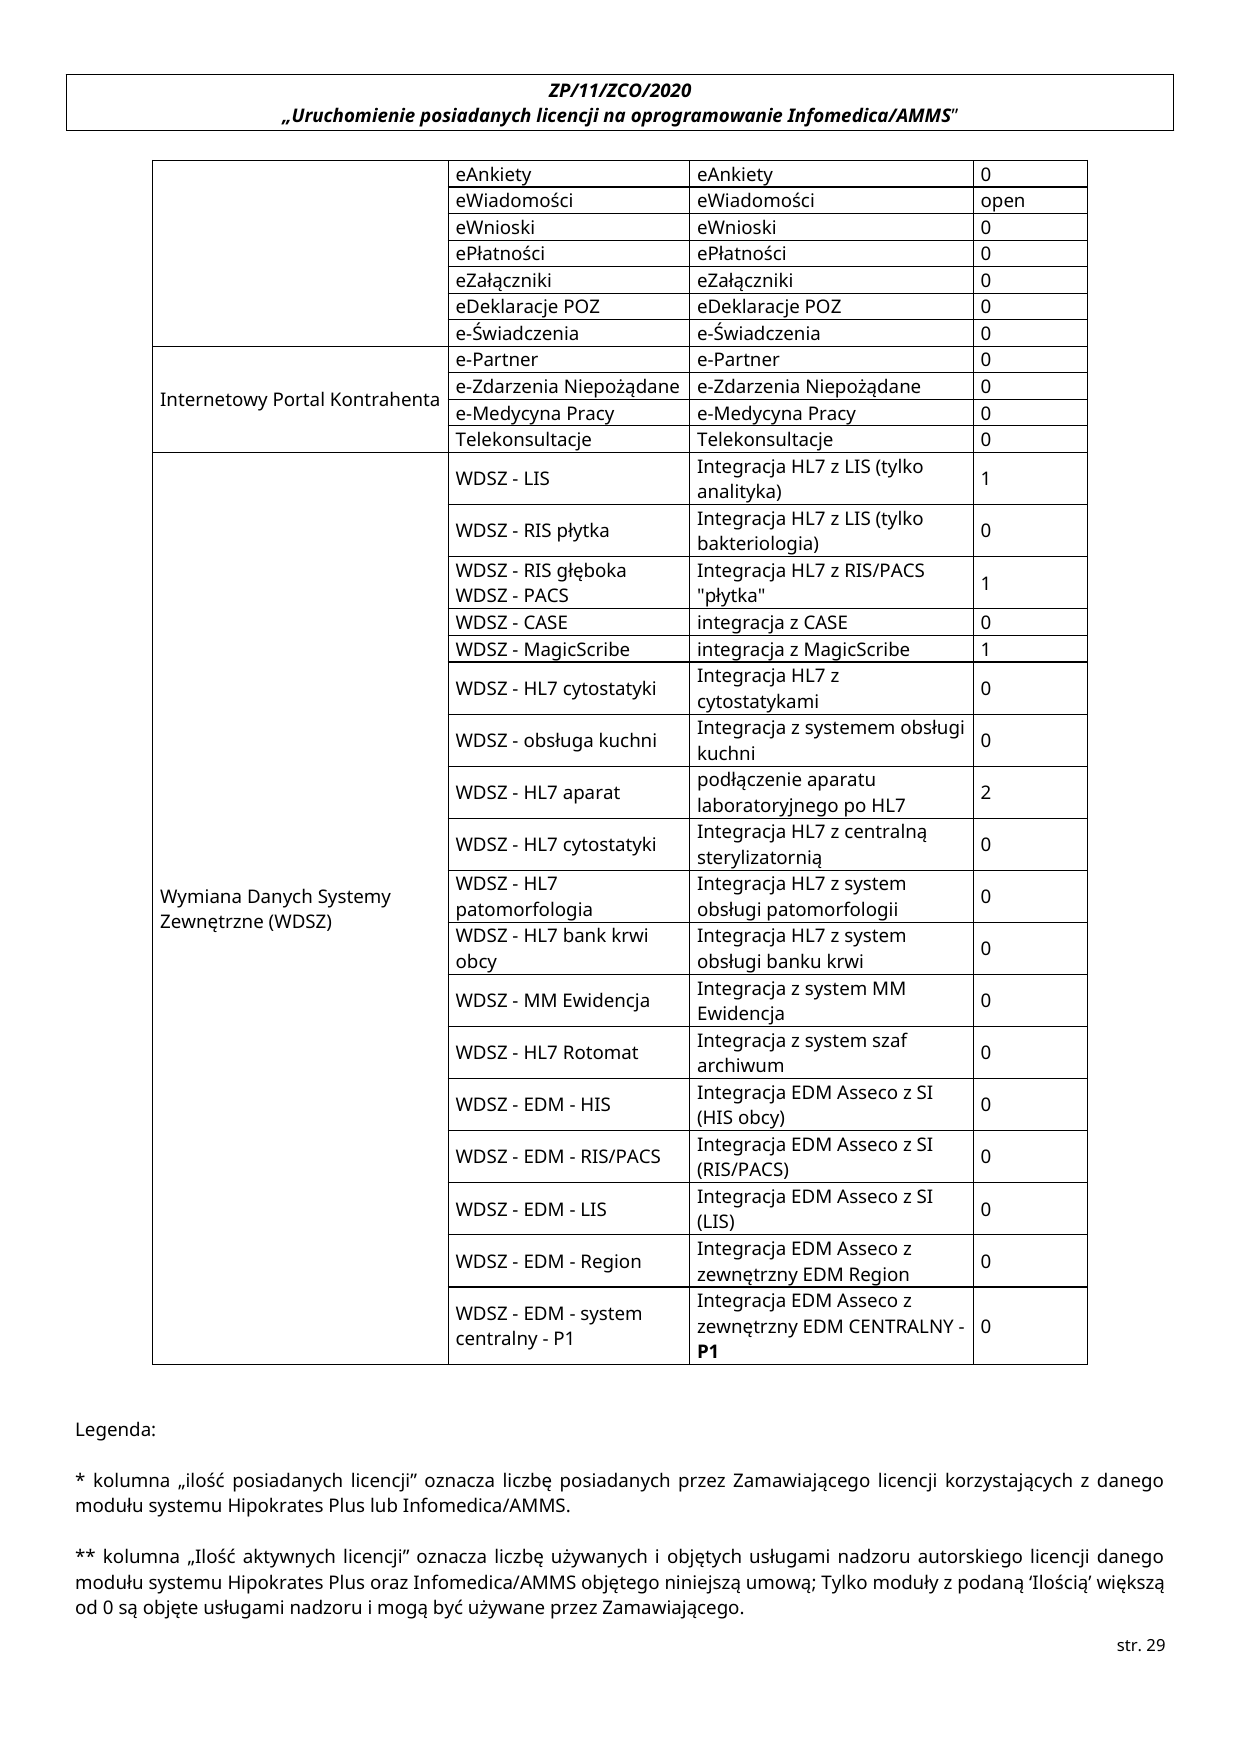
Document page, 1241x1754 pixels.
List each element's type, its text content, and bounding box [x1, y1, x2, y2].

table_cell 2 [974, 767, 1087, 818]
table_cell WDSZ - EDM - RIS/PACS [449, 1131, 689, 1182]
table_cell e-Świadczenia [449, 320, 689, 346]
table_cell WDSZ - EDM - system centralny - P1 [449, 1288, 689, 1364]
table_cell WDSZ - HL7 aparat [449, 767, 689, 818]
table_cell 0 [974, 975, 1087, 1026]
table_cell e-Partner [690, 347, 973, 372]
table_cell Internetowy Portal Kontrahenta [153, 347, 448, 452]
table_cell 0 [974, 819, 1087, 870]
table_cell WDSZ - HL7 patomorfologia [449, 871, 689, 922]
table_cell e-Zdarzenia Niepożądane [449, 373, 689, 399]
table_cell e-Świadczenia [690, 320, 973, 346]
table_cell 0 [974, 871, 1087, 922]
table_cell WDSZ - EDM - LIS [449, 1183, 689, 1234]
table_cell eWiadomości [449, 188, 689, 213]
table_cell open [974, 188, 1087, 213]
table_cell 0 [974, 663, 1087, 713]
table_cell Integracja HL7 z LIS (tylko analityka) [690, 453, 973, 504]
table_cell 0 [974, 294, 1087, 319]
table_cell eAnkiety [690, 161, 973, 186]
table_cell WDSZ - HL7 cytostatyki [449, 819, 689, 870]
table_cell integracja z CASE [690, 609, 973, 635]
table_cell eZałączniki [449, 267, 689, 293]
table_cell WDSZ - EDM - Region [449, 1235, 689, 1286]
table_cell 0 [974, 426, 1087, 452]
table_cell Integracja HL7 z LIS (tylko bakteriologia) [690, 505, 973, 556]
table_cell integracja z MagicScribe [690, 636, 973, 661]
table_cell WDSZ - obsługa kuchni [449, 715, 689, 766]
table_cell Integracja EDM Asseco z SI (LIS) [690, 1183, 973, 1234]
table_cell eWnioski [690, 214, 973, 239]
table_cell eWnioski [449, 214, 689, 239]
table_cell ePłatności [690, 241, 973, 266]
text Legenda: [75, 1416, 1165, 1442]
table_cell WDSZ - RIS płytka [449, 505, 689, 556]
table_cell 0 [974, 1027, 1087, 1078]
table_cell Integracja z systemem obsługi kuchni [690, 715, 973, 766]
table_cell 0 [974, 715, 1087, 766]
text ** kolumna „Ilość aktywnych licencji” oznacza liczbę używanych i objętych usługami nadzoru autorskiego licencji danego modułu systemu Hipokrates Plus oraz Infomedica/AMMS objętego niniejszą umową; Tylko moduły z podaną ‘Ilością’ większą od 0 są objęte usługami nadzoru i mogą być używane przez Zamawiającego. [75, 1544, 1165, 1620]
table_cell 0 [974, 1235, 1087, 1286]
table_cell 0 [974, 1183, 1087, 1234]
table_cell 0 [974, 923, 1087, 974]
table_cell 0 [974, 214, 1087, 239]
table_cell Integracja EDM Asseco z SI (RIS/PACS) [690, 1131, 973, 1182]
table_cell ePłatności [449, 241, 689, 266]
table_cell WDSZ - HL7 bank krwi obcy [449, 923, 689, 974]
table_cell Integracja z system szaf archiwum [690, 1027, 973, 1078]
table_cell Integracja HL7 z system obsługi banku krwi [690, 923, 973, 974]
table_cell e-Medycyna Pracy [690, 400, 973, 425]
table_cell Integracja HL7 z cytostatykami [690, 663, 973, 713]
table_cell 0 [974, 1131, 1087, 1182]
table_cell Integracja HL7 z system obsługi patomorfologii [690, 871, 973, 922]
table_cell WDSZ - HL7 cytostatyki [449, 663, 689, 713]
table_cell 0 [974, 400, 1087, 425]
text * kolumna „ilość posiadanych licencji” oznacza liczbę posiadanych przez Zamawiającego licencji korzystających z danego modułu systemu Hipokrates Plus lub Infomedica/AMMS. [75, 1467, 1165, 1518]
table_cell 0 [974, 373, 1087, 399]
table_cell 0 [974, 505, 1087, 556]
table_cell eWiadomości [690, 188, 973, 213]
table_cell 1 [974, 557, 1087, 608]
table_cell Telekonsultacje [690, 426, 973, 452]
table_cell WDSZ - LIS [449, 453, 689, 504]
table_cell 0 [974, 267, 1087, 293]
table_cell WDSZ - CASE [449, 609, 689, 635]
table_cell Wymiana Danych Systemy Zewnętrzne (WDSZ) [153, 453, 448, 1364]
table_cell Integracja EDM Asseco z zewnętrzny EDM CENTRALNY - P1 [690, 1288, 973, 1364]
table_cell 0 [974, 241, 1087, 266]
table_cell e-Zdarzenia Niepożądane [690, 373, 973, 399]
table_cell WDSZ - EDM - HIS [449, 1079, 689, 1130]
table_cell 0 [974, 1079, 1087, 1130]
table_cell eAnkiety [449, 161, 689, 186]
table_cell 1 [974, 453, 1087, 504]
table_cell eDeklaracje POZ [449, 294, 689, 319]
table_cell Telekonsultacje [449, 426, 689, 452]
table_cell Integracja z system MM Ewidencja [690, 975, 973, 1026]
table_cell Integracja EDM Asseco z SI (HIS obcy) [690, 1079, 973, 1130]
table_cell podłączenie aparatu laboratoryjnego po HL7 [690, 767, 973, 818]
table_cell WDSZ - MM Ewidencja [449, 975, 689, 1026]
table_cell eDeklaracje POZ [690, 294, 973, 319]
table_cell 0 [974, 320, 1087, 346]
table_cell 1 [974, 636, 1087, 661]
table_cell eZałączniki [690, 267, 973, 293]
table_cell WDSZ - RIS głęboka WDSZ - PACS [449, 557, 689, 608]
table_cell WDSZ - HL7 Rotomat [449, 1027, 689, 1078]
table_cell 0 [974, 609, 1087, 635]
table_cell 0 [974, 161, 1087, 186]
table_cell e-Medycyna Pracy [449, 400, 689, 425]
table_cell WDSZ - MagicScribe [449, 636, 689, 661]
table_cell 0 [974, 347, 1087, 372]
table_cell Integracja HL7 z centralną sterylizatornią [690, 819, 973, 870]
table_cell Integracja EDM Asseco z zewnętrzny EDM Region [690, 1235, 973, 1286]
table_cell e-Partner [449, 347, 689, 372]
table_cell 0 [974, 1288, 1087, 1364]
table_cell Integracja HL7 z RIS/PACS "płytka" [690, 557, 973, 608]
